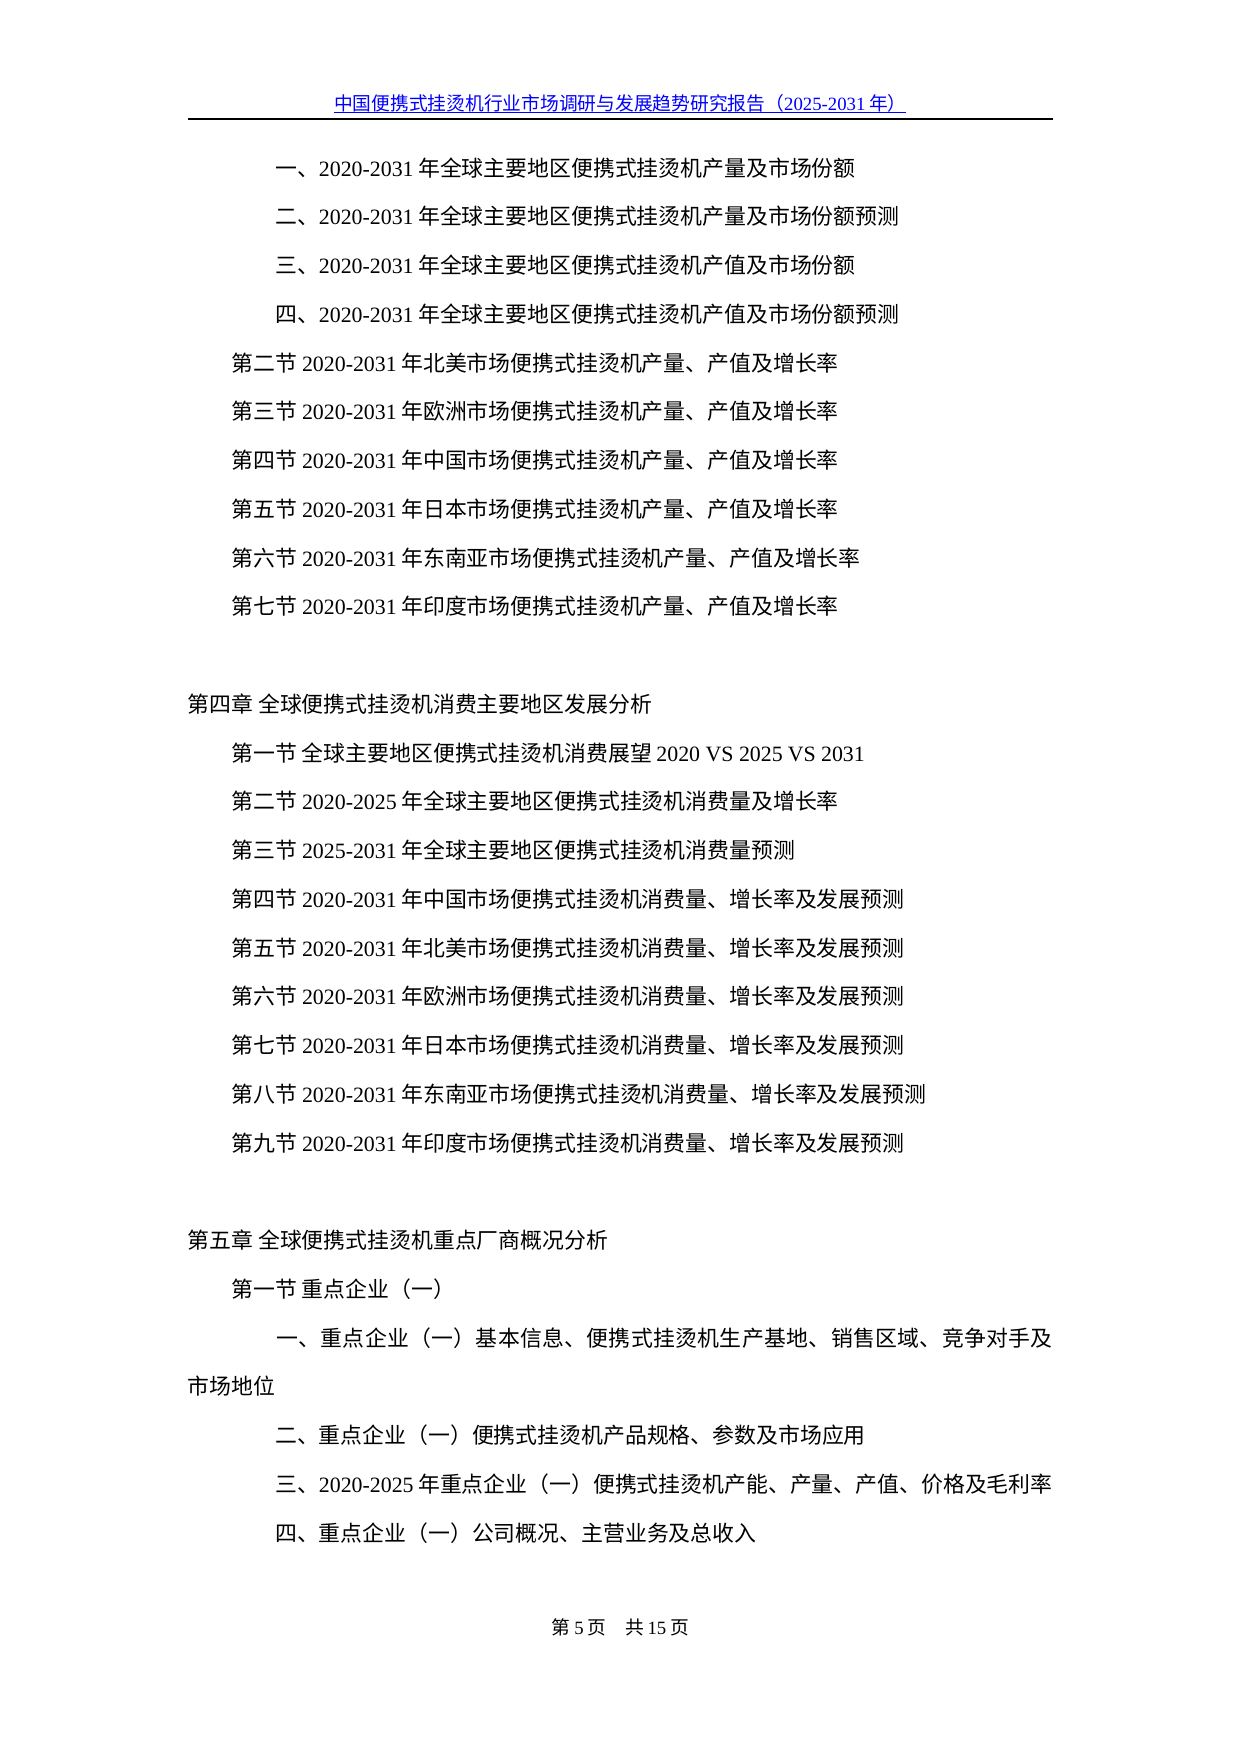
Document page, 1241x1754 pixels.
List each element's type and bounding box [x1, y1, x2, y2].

text [187, 150, 1053, 1548]
